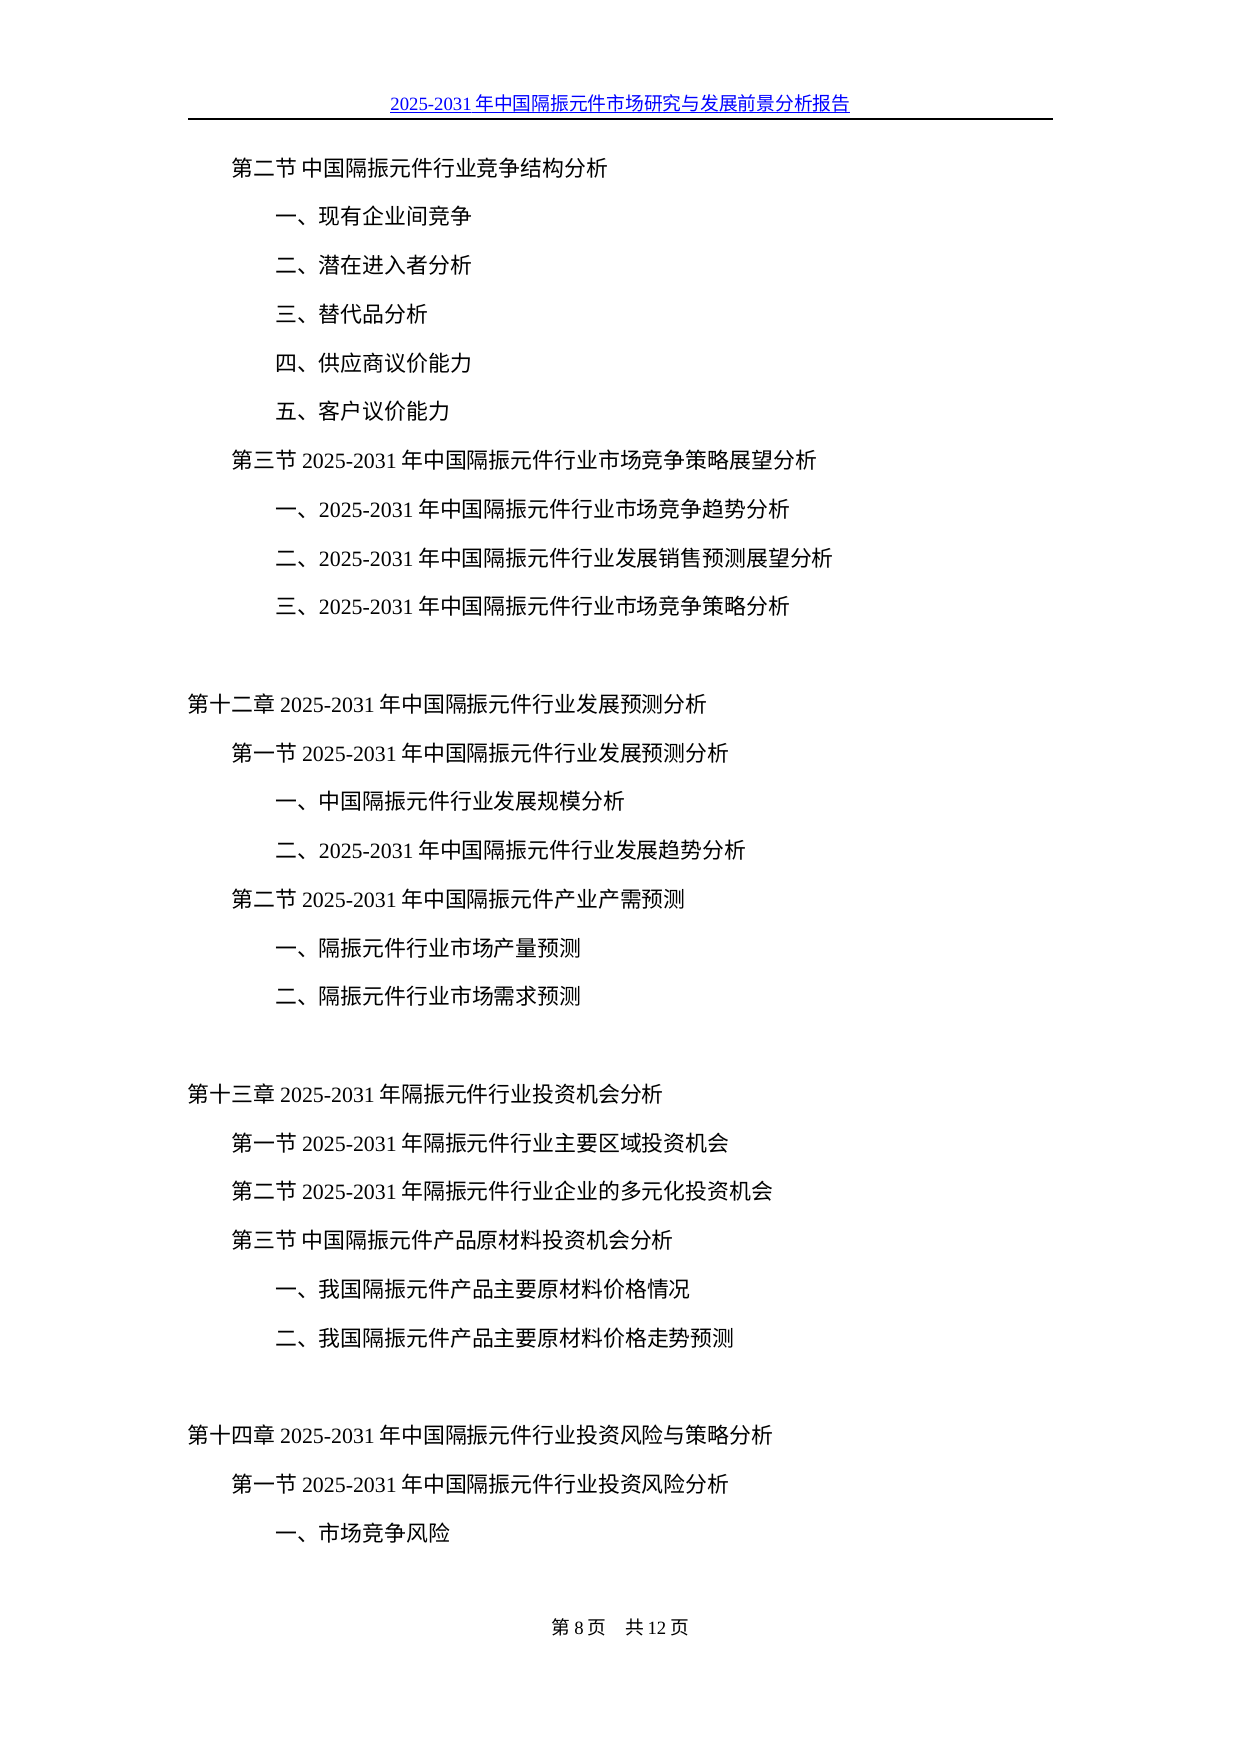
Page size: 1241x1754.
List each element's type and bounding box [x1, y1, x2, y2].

text [187, 150, 1053, 1548]
